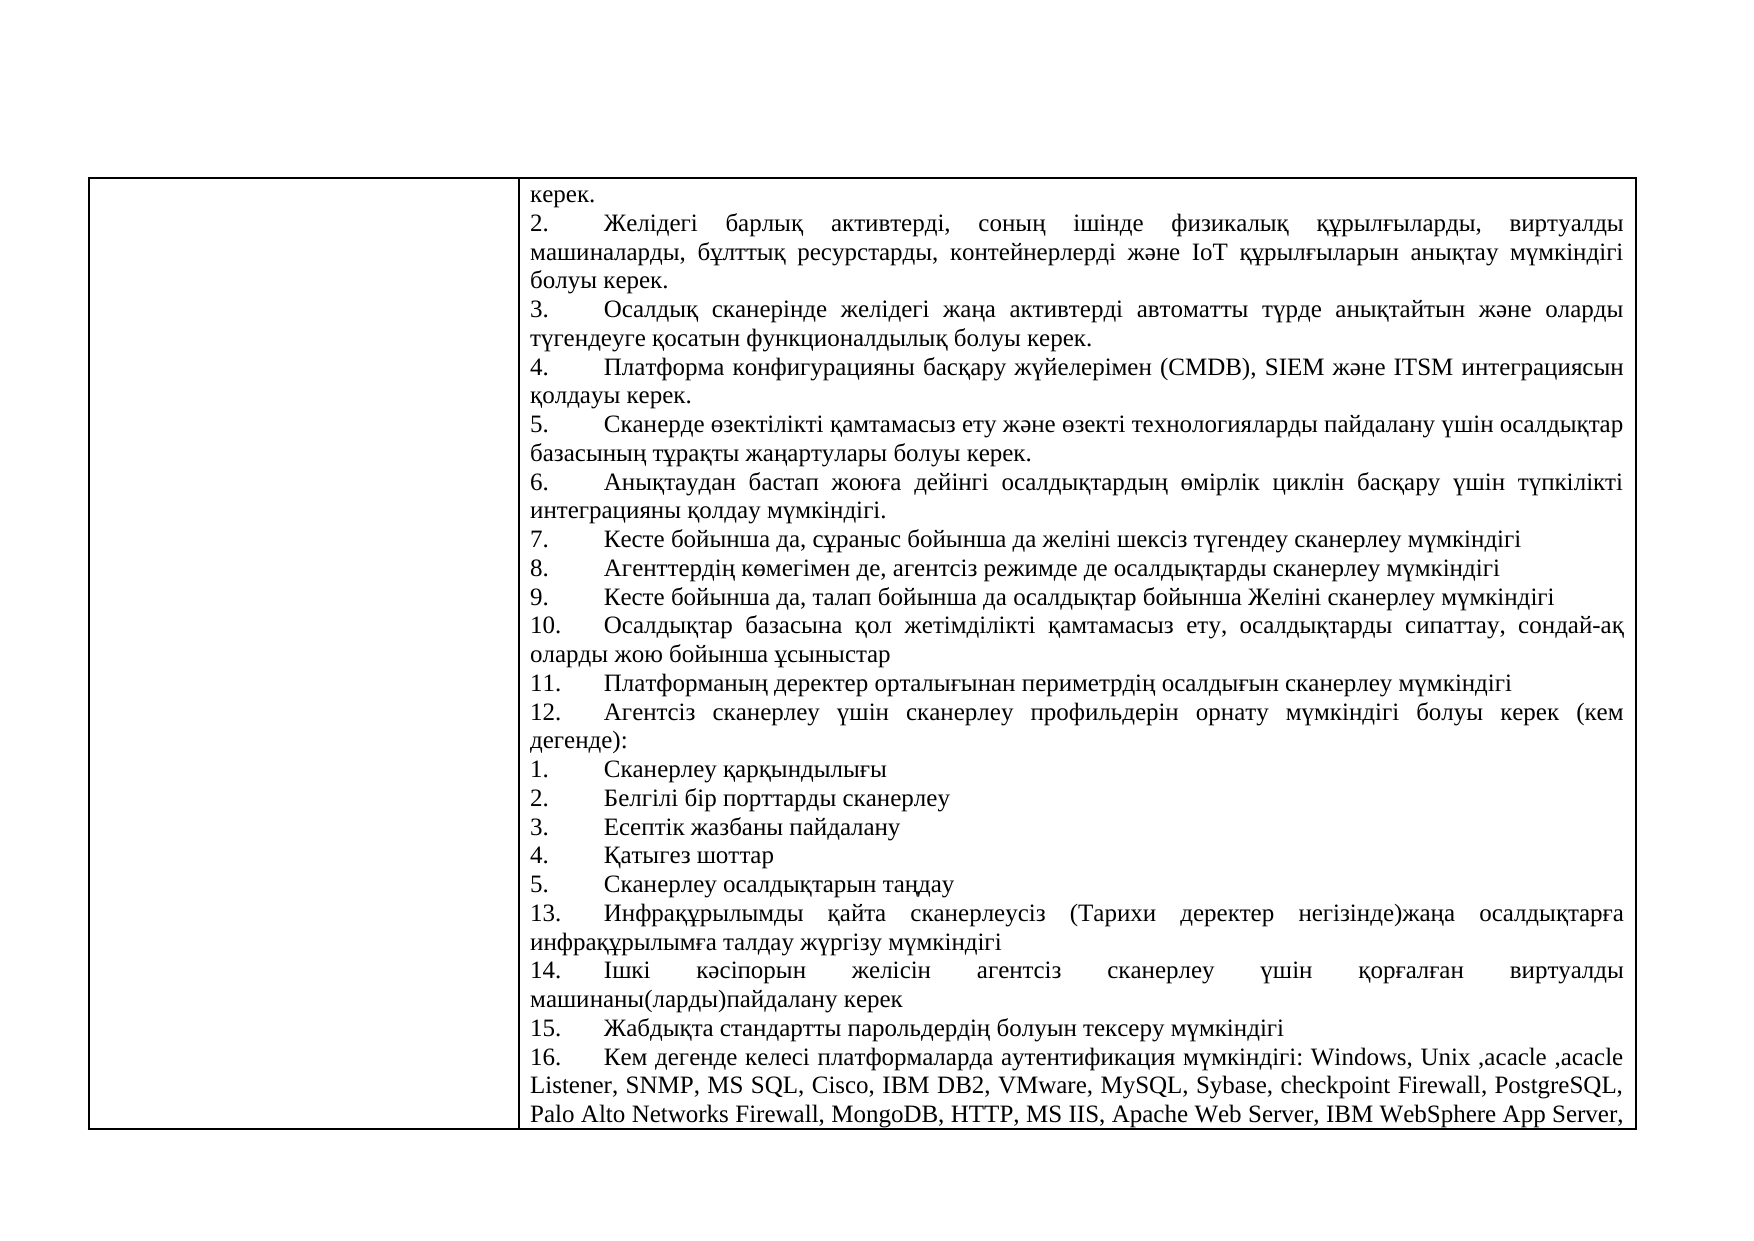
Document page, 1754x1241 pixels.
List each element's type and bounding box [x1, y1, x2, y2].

table_cell [520, 179, 1635, 1128]
table_cell [90, 179, 518, 1128]
